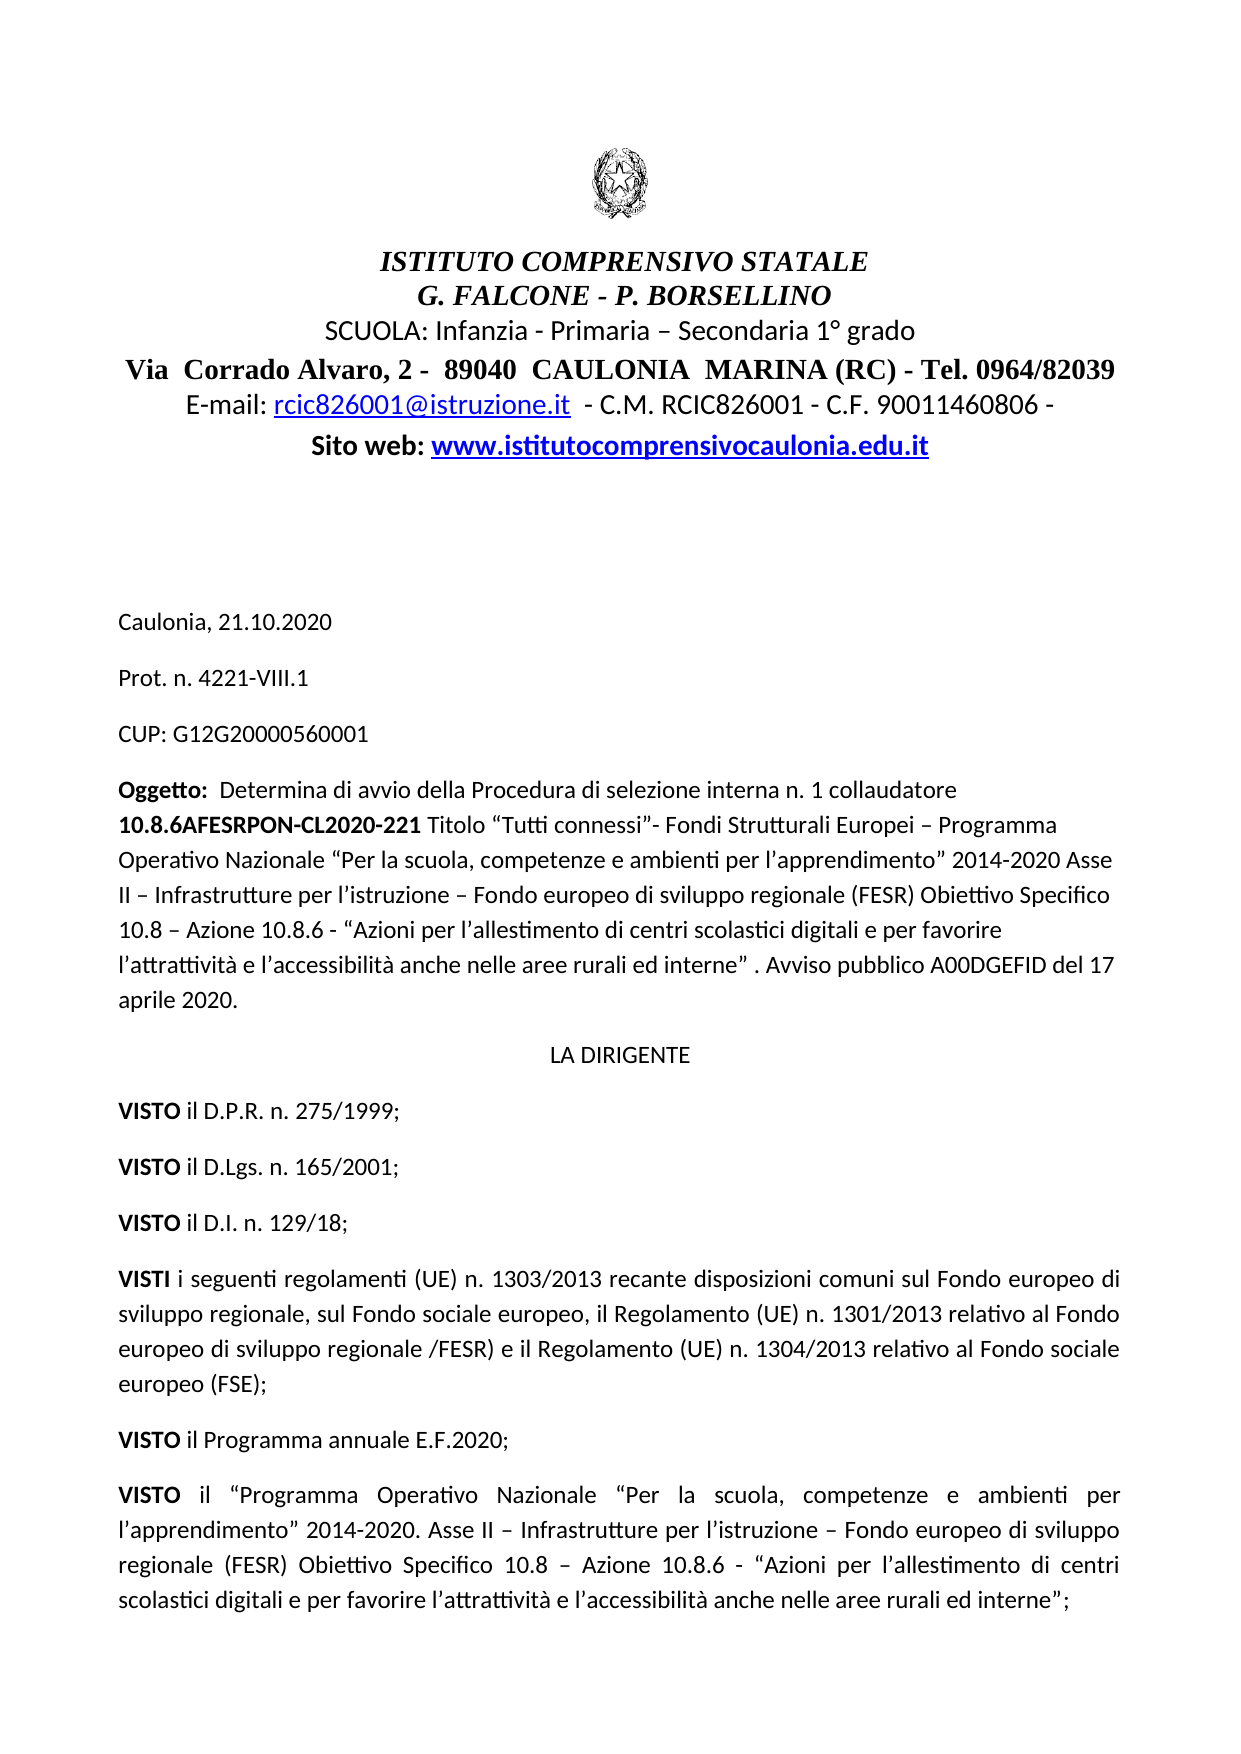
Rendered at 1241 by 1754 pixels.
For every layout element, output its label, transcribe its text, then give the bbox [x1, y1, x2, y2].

text VISTO il D.Lgs. n. 165/2001; [118, 1151, 1122, 1182]
text VISTO il D.I. n. 129/18; [118, 1207, 1122, 1238]
text CUP: G12G20000560001 [118, 718, 1122, 748]
text LA DIRIGENTE [118, 1040, 1122, 1070]
text VISTI i seguenti regolamenti (UE) n. 1303/2013 recante disposizioni comuni sul Fondo europeo di sviluppo regionale, sul Fondo sociale europeo, il Regolamento (UE) n. 1301/2013 relativo al Fondo europeo di sviluppo regionale /FESR) e il Regolamento (UE) n. 1304/2013 relativo al Fondo sociale europeo (FSE); [118, 1263, 1122, 1398]
text Caulonia, 21.10.2020 [118, 606, 1122, 637]
text VISTO il “Programma Operativo Nazionale “Per la scuola, competenze e ambienti per l’apprendimento” 2014-2020. Asse II – Infrastrutture per l’istruzione – Fondo europeo di sviluppo regionale (FESR) Obiettivo Specifico 10.8 – Azione 10.8.6 - “Azioni per l’allestimento di centri scolastici digitali e per favorire l’attrattività e l’accessibilità anche nelle aree rurali ed interne”; [118, 1480, 1122, 1615]
text SCUOLA: Infanzia - Primaria – Secondaria 1° grado [118, 312, 1122, 347]
text Oggetto: Determina di avvio della Procedura di selezione interna n. 1 collaudatore 10.8.6AFESRPON-CL2020-221 Titolo “Tutti connessi”- Fondi Strutturali Europei – Programma Operativo Nazionale “Per la scuola, competenze e ambienti per l’apprendimento” 2014-2020 Asse II – Infrastrutture per l’istruzione – Fondo europeo di sviluppo regionale (FESR) Obiettivo Specifico 10.8 – Azione 10.8.6 - “Azioni per l’allestimento di centri scolastici digitali e per favorire l’attrattività e l’accessibilità anche nelle aree rurali ed interne” . Avviso pubblico A00DGEFID del 17 aprile 2020. [118, 774, 1122, 1014]
text ISTITUTO COMPRENSIVO STATALE [99, 244, 1149, 278]
text G. FALCONE - P. BORSELLINO [99, 278, 1149, 312]
text Prot. n. 4221-VIII.1 [118, 662, 1122, 693]
text Via Corrado Alvaro, 2 - 89040 CAULONIA MARINA (RC) - Tel. 0964/82039 [118, 352, 1122, 386]
picture [590, 147, 650, 220]
text VISTO il Programma annuale E.F.2020; [118, 1424, 1122, 1454]
text E-mail: rcic826001@istruzione.it - C.M. RCIC826001 - C.F. 90011460806 - [118, 386, 1122, 422]
text VISTO il D.P.R. n. 275/1999; [118, 1096, 1122, 1126]
text Sito web: www.istitutocomprensivocaulonia.edu.it [118, 427, 1122, 463]
